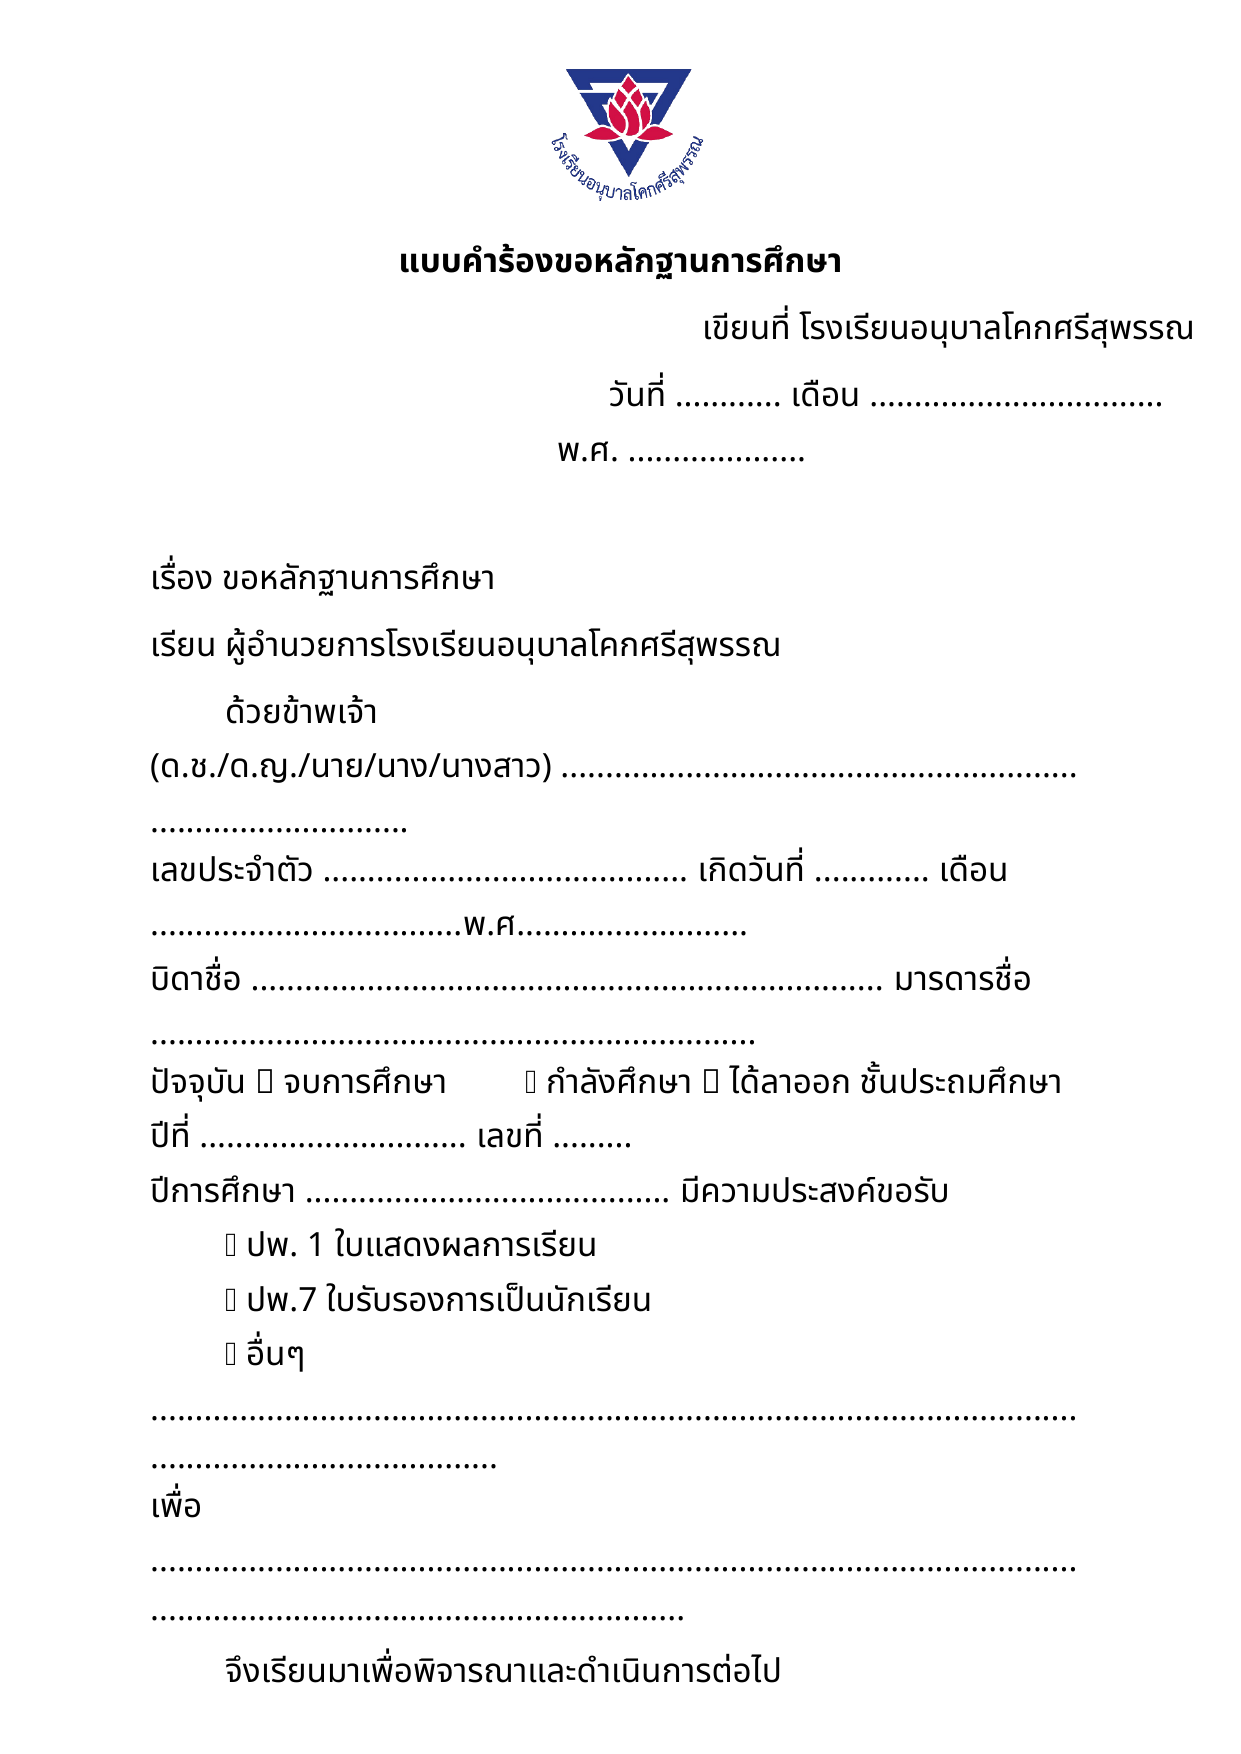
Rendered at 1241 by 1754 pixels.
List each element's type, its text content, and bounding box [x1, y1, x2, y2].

text เรียน ผู้อำนวยการโรงเรียนอนุบาลโคกศรีสุพรรณ [150, 621, 1080, 671]
text วันที่ ............ เดือน ................................. พ.ศ. .................... [150, 371, 1213, 476]
picture [545, 56, 712, 207]
text อื่นๆ ............................................................................................................................................... [150, 1330, 1080, 1479]
text บิดาชื่อ ....................................................................... มารดารชื่อ .................................................................... [150, 954, 1080, 1054]
text ด้วยข้าพเจ้า (ด.ช./ด.ญ./นาย/นาง/นางสาว) ....................................................................................... [150, 688, 1080, 842]
text แบบคำร้องขอหลักฐานการศึกษา [150, 237, 1090, 288]
text เรื่อง ขอหลักฐานการศึกษา [150, 554, 1080, 604]
text ปีการศึกษา ......................................... มีความประสงค์ขอรับ [150, 1167, 1080, 1217]
text จึงเรียนมาเพื่อพิจารณาและดำเนินการต่อไป [150, 1647, 1080, 1697]
text เลขประจำตัว ......................................... เกิดวันที่ ............. เดือน ...................................พ.ศ.......................... [150, 845, 1080, 951]
text ปัจจุบัน จบการศึกษา กำลังศึกษา ได้ลาออก ชั้นประถมศึกษาปีที่ .............................. เลขที่ ......... [150, 1058, 1080, 1163]
text ปพ.7 ใบรับรองการเป็นนักเรียน [150, 1276, 1080, 1326]
text ปพ. 1 ใบแสดงผลการเรียน [150, 1221, 1080, 1272]
text เขียนที่ โรงเรียนอนุบาลโคกศรีสุพรรณ [150, 304, 1213, 354]
text เพื่อ .................................................................................................................................................................... [150, 1482, 1080, 1631]
